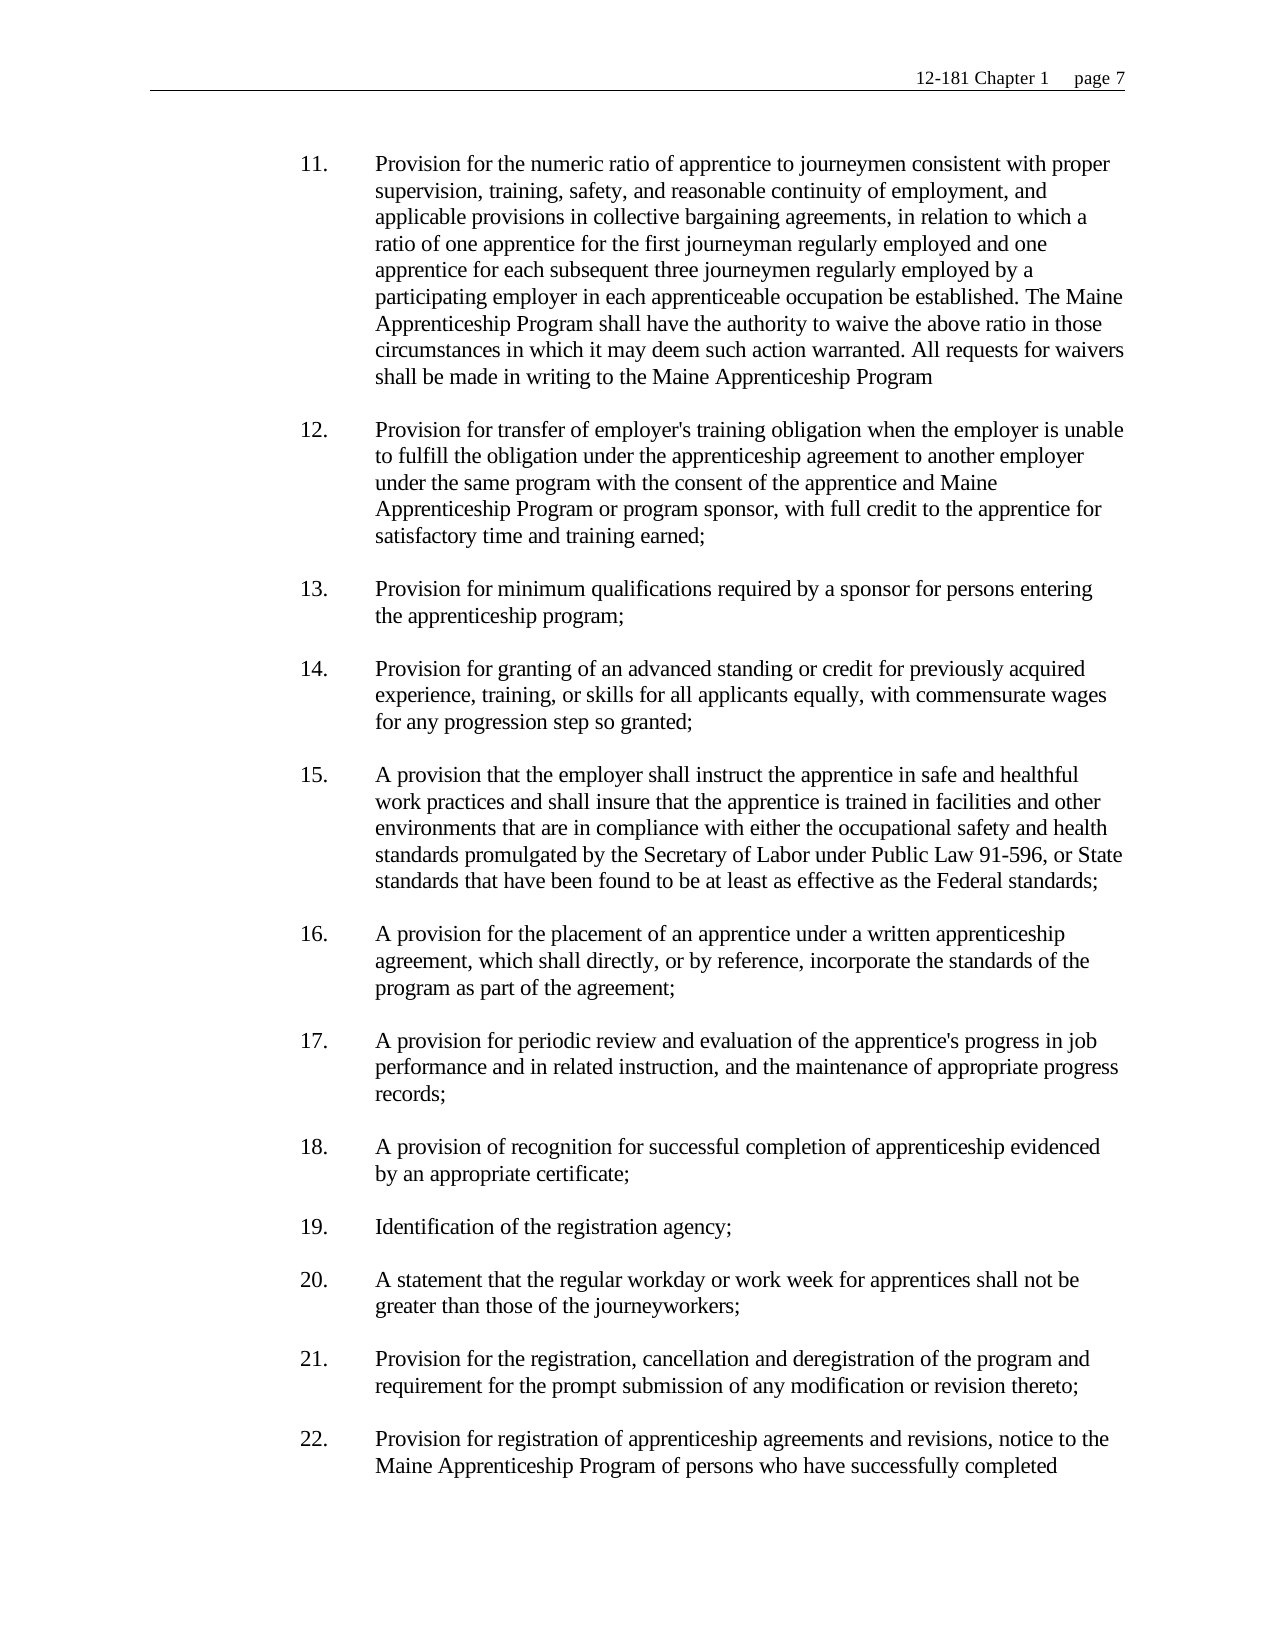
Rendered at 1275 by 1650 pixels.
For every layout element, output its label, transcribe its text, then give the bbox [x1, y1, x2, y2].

text 21. Provision for the registration, cancellation and deregistration of the program and requirement for the prompt submission of any modification or revision thereto; [150, 1345, 1125, 1398]
text 16. A provision for the placement of an apprentice under a written apprenticeship agreement, which shall directly, or by reference, incorporate the standards of the program as part of the agreement; [150, 920, 1125, 1000]
text 14. Provision for granting of an advanced standing or credit for previously acquired experience, training, or skills for all applicants equally, with commensurate wages for any progression step so granted; [150, 655, 1125, 734]
text 13. Provision for minimum qualifications required by a sponsor for persons entering the apprenticeship program; [150, 575, 1125, 628]
text 19. Identification of the registration agency; [150, 1212, 1125, 1239]
text 12. Provision for transfer of employer's training obligation when the employer is unable to fulfill the obligation under the apprenticeship agreement to another employer under the same program with the consent of the apprentice and Maine Apprenticeship Program or program sponsor, with full credit to the apprentice for satisfactory time and training earned; [150, 416, 1125, 548]
text 18. A provision of recognition for successful completion of apprenticeship evidenced by an appropriate certificate; [150, 1133, 1125, 1186]
text 11. Provision for the numeric ratio of apprentice to journeymen consistent with proper supervision, training, safety, and reasonable continuity of employment, and applicable provisions in collective bargaining agreements, in relation to which a ratio of one apprentice for the first journeyman regularly employed and one apprentice for each subsequent three journeymen regularly employed by a participating employer in each apprenticeable occupation be established. The Maine Apprenticeship Program shall have the authority to waive the above ratio in those circumstances in which it may deem such action warranted. All requests for waivers shall be made in writing to the Maine Apprenticeship Program [150, 150, 1125, 389]
text 17. A provision for periodic review and evaluation of the apprentice's progress in job performance and in related instruction, and the maintenance of appropriate progress records; [150, 1027, 1125, 1106]
text 15. A provision that the employer shall instruct the apprentice in safe and healthful work practices and shall insure that the apprentice is trained in facilities and other environments that are in compliance with either the occupational safety and health standards promulgated by the Secretary of Labor under Public Law 91-596, or State standards that have been found to be at least as effective as the Federal standards; [150, 761, 1125, 894]
text 20. A statement that the regular workday or work week for apprentices shall not be greater than those of the journeyworkers; [150, 1266, 1125, 1319]
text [150, 1425, 1125, 1478]
